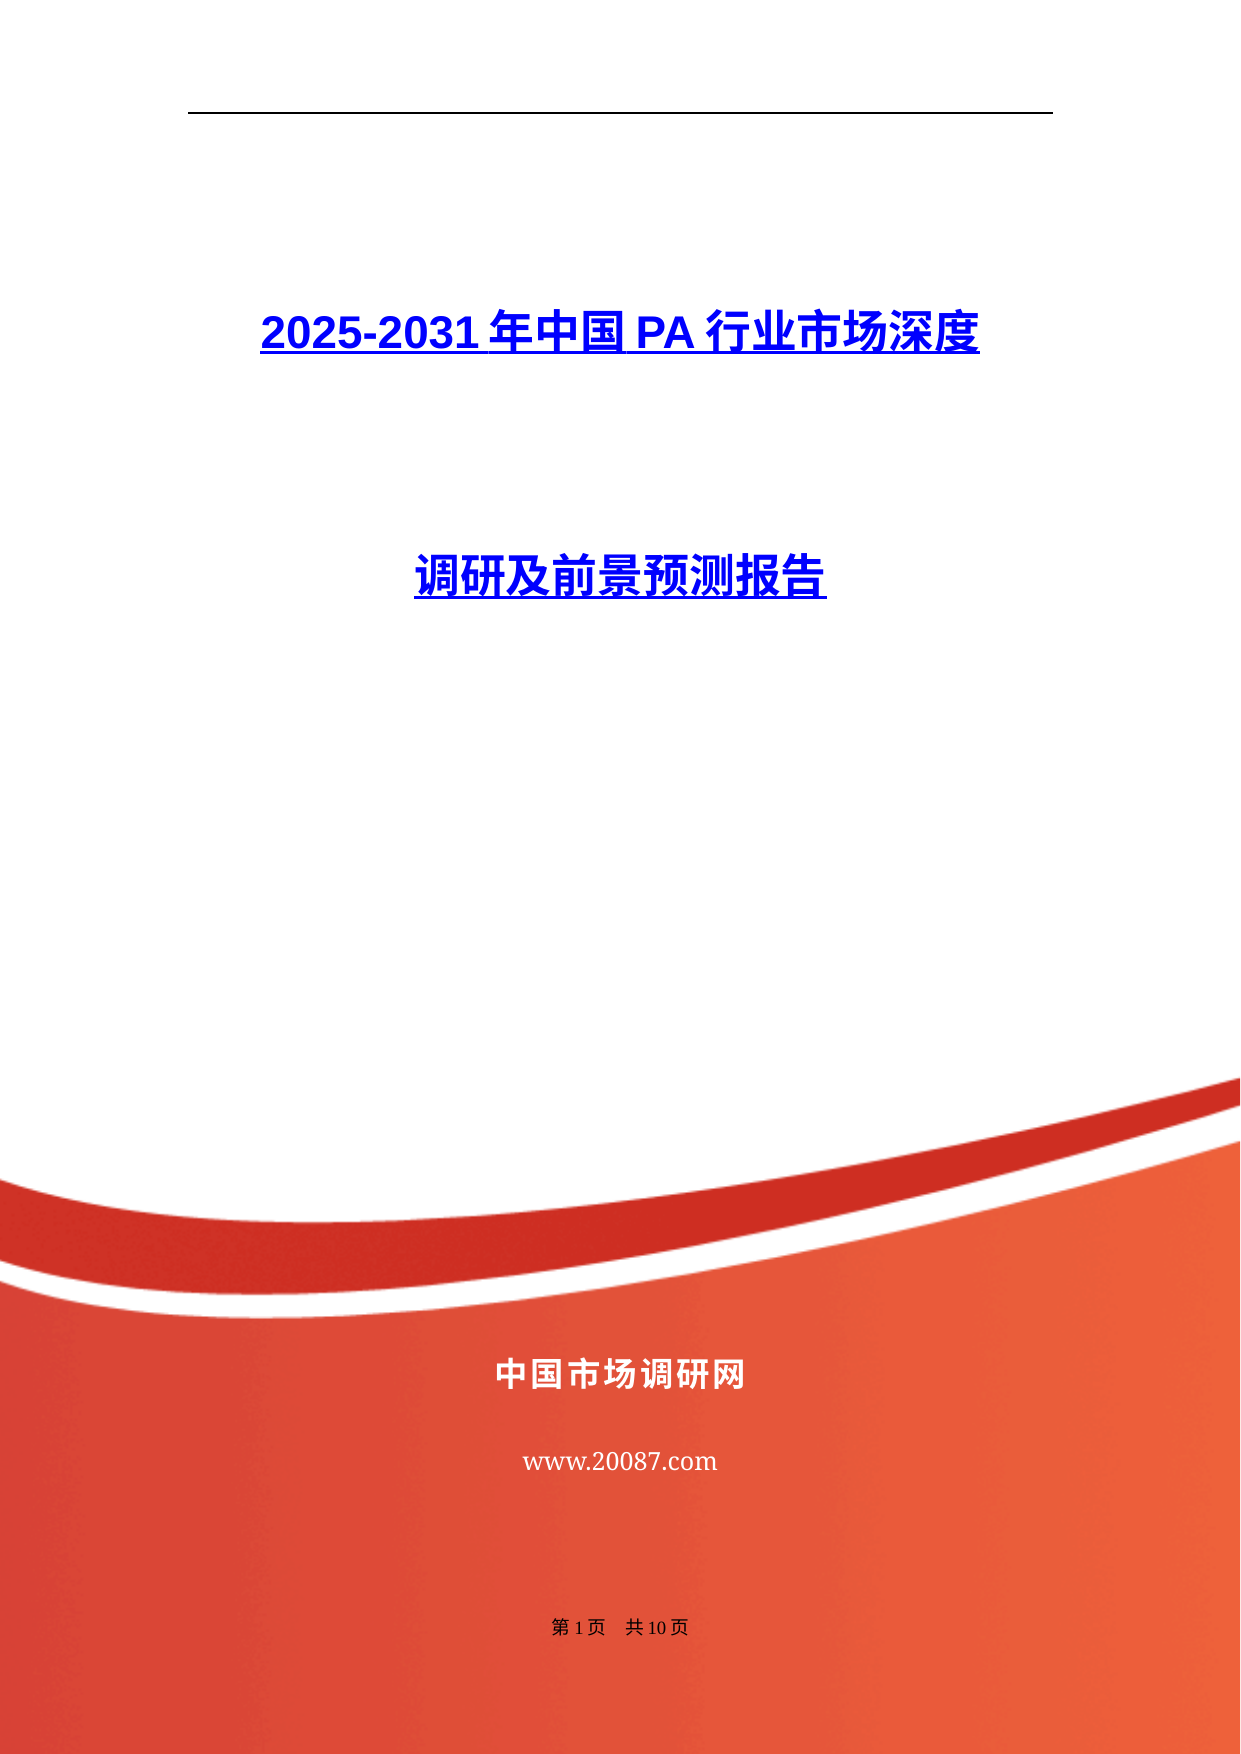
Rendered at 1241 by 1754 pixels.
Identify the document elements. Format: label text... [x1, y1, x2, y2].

subtitle 中国市场调研网 [187, 1339, 1053, 1404]
table_header 2025-2031年中国PA行业市场深度调研及前景预测报告 [188, 207, 1053, 773]
text www.20087.com [187, 1428, 1053, 1493]
picture [0, 1006, 1241, 1754]
